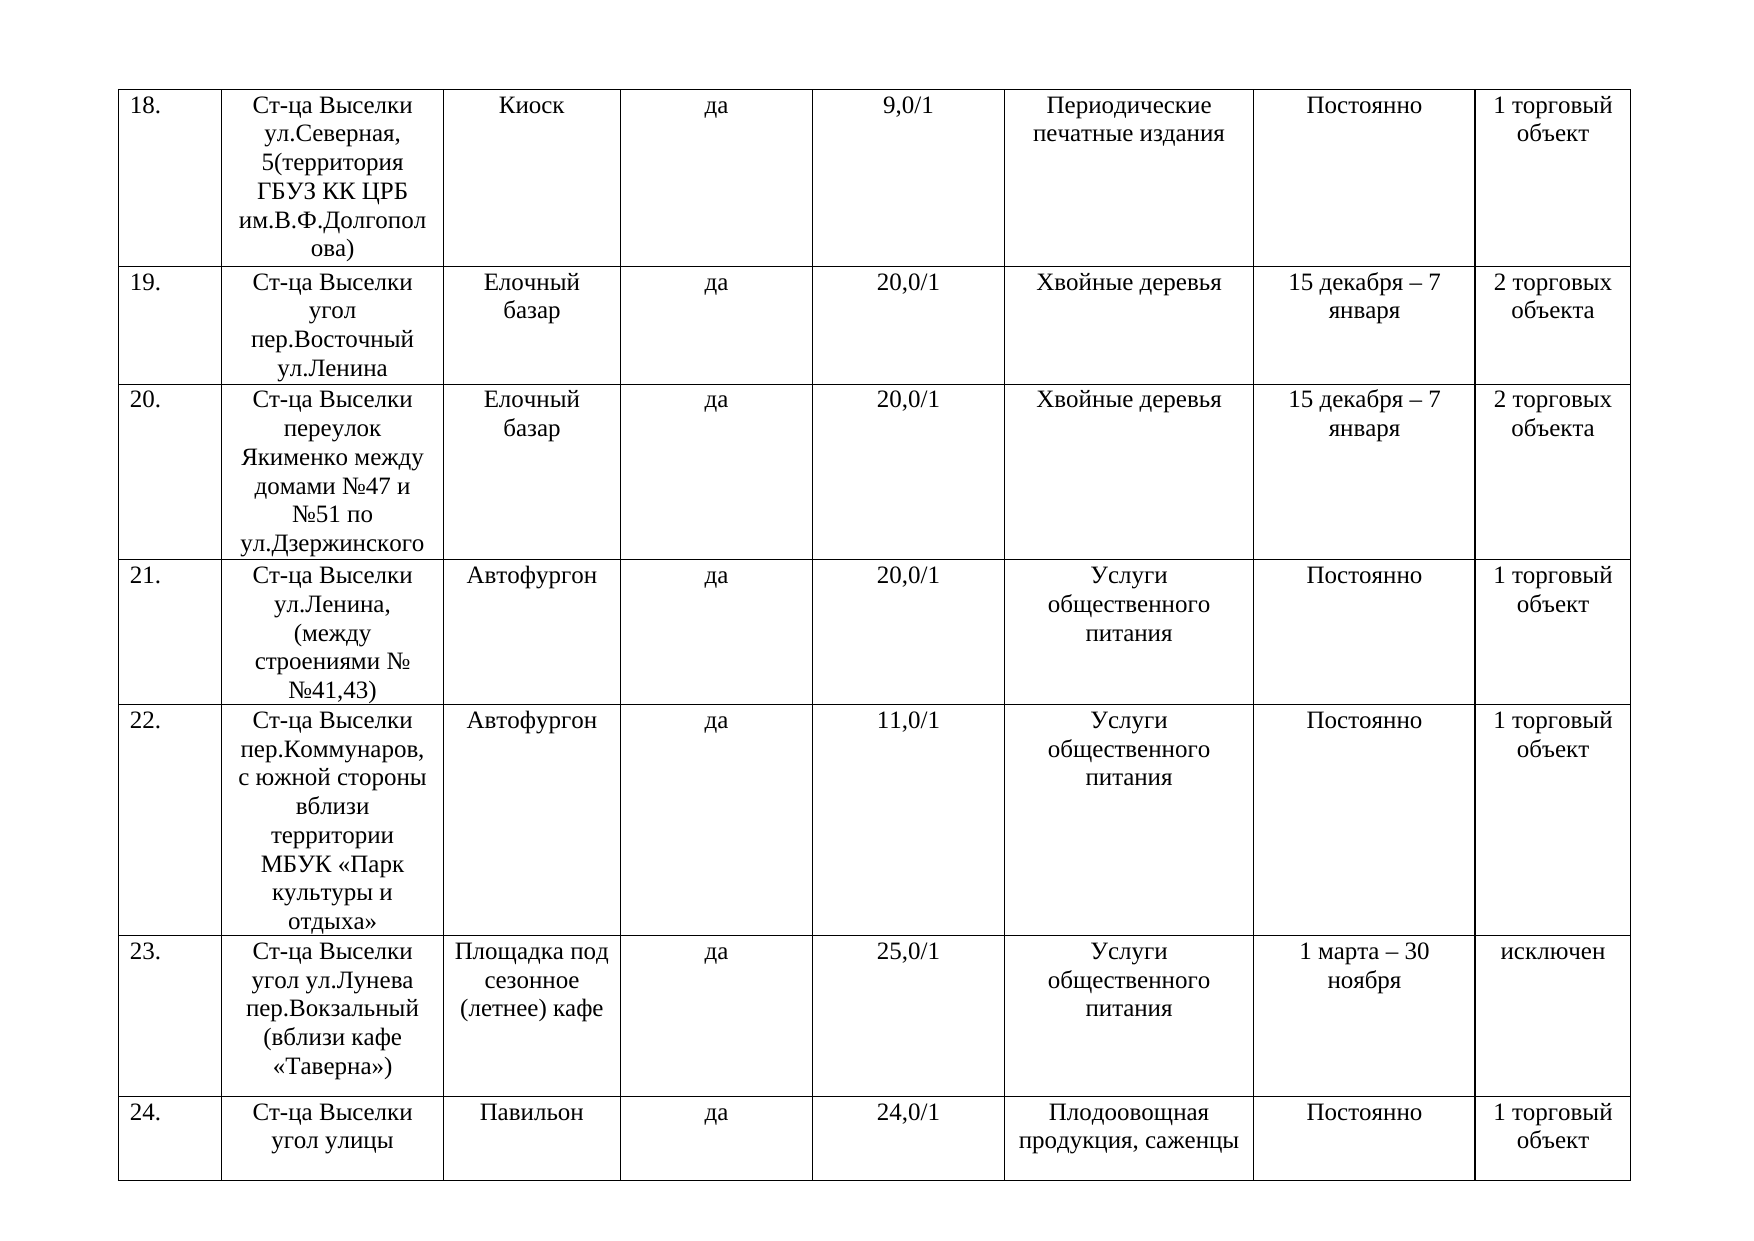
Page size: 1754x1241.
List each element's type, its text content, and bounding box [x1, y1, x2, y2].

table_cell да [621, 267, 812, 383]
table_cell 15 декабря – 7 января [1254, 267, 1474, 383]
table_cell Хвойные деревья [1005, 267, 1253, 383]
table_cell Ст-ца Выселки переулок Якименко между домами №47 и №51 по ул.Дзержинского [222, 385, 443, 559]
table_cell исключен [1476, 936, 1630, 1096]
table_cell Услуги общественного питания [1005, 560, 1253, 704]
table_cell Ст-ца Выселки пер.Коммунаров, с южной стороны вблизи территории МБУК «Парк культуры и отдыха» [222, 705, 443, 935]
table_cell Постоянно [1254, 560, 1474, 704]
table_cell да [621, 705, 812, 935]
table_cell 1 торговый объект [1476, 1097, 1630, 1180]
table_cell 20,0/1 [813, 560, 1004, 704]
table_cell Ст-ца Выселки угол ул.Лунева пер.Вокзальный (вблизи кафе «Таверна») [222, 936, 443, 1096]
table_cell Павильон [444, 1097, 620, 1180]
table_cell Ст-ца Выселки ул.Ленина, (между строениями №№41,43) [222, 560, 443, 704]
table_cell Ст-ца Выселки ул.Северная, 5(территория ГБУЗ КК ЦРБ им.В.Ф.Долгополова) [222, 90, 443, 266]
table_cell 22. [119, 705, 221, 935]
table_cell Елочный базар [444, 385, 620, 559]
table_cell 2 торговых объекта [1476, 267, 1630, 383]
table_cell да [621, 936, 812, 1096]
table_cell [1005, 90, 1253, 266]
table_cell Площадка под сезонное (летнее) кафе [444, 936, 620, 1096]
table_cell Услуги общественного питания [1005, 936, 1253, 1096]
table_cell 23. [119, 936, 221, 1096]
table_cell Хвойные деревья [1005, 385, 1253, 559]
table_cell да [621, 90, 812, 266]
table_cell 2 торговых объекта [1476, 385, 1630, 559]
table_cell 20,0/1 [813, 267, 1004, 383]
table_cell 1 торговый объект [1476, 90, 1630, 266]
table_cell Автофургон [444, 705, 620, 935]
table_cell 20. [119, 385, 221, 559]
table_cell Услуги общественного питания [1005, 705, 1253, 935]
table_cell 1 торговый объект [1476, 705, 1630, 935]
table_cell 18. [119, 90, 221, 266]
table_cell Постоянно [1254, 90, 1474, 266]
table_cell 15 декабря – 7 января [1254, 385, 1474, 559]
table_cell Ст-ца Выселки угол пер.Восточный ул.Ленина [222, 267, 443, 383]
table_cell да [621, 560, 812, 704]
table_cell 25,0/1 [813, 936, 1004, 1096]
table_cell Автофургон [444, 560, 620, 704]
table_cell Елочный базар [444, 267, 620, 383]
table_cell Киоск [444, 90, 620, 266]
table_cell 20,0/1 [813, 385, 1004, 559]
table_cell 24,0/1 [813, 1097, 1004, 1180]
table_cell 1 марта – 30 ноября [1254, 936, 1474, 1096]
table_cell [1005, 1097, 1253, 1180]
table_cell да [621, 1097, 812, 1180]
table_cell 19. [119, 267, 221, 383]
table_cell 1 торговый объект [1476, 560, 1630, 704]
table_cell Постоянно [1254, 705, 1474, 935]
table_cell 24. [119, 1097, 221, 1180]
table_cell 21. [119, 560, 221, 704]
table_cell 11,0/1 [813, 705, 1004, 935]
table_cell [222, 1097, 443, 1180]
table_cell да [621, 385, 812, 559]
table_cell 9,0/1 [813, 90, 1004, 266]
table_cell Постоянно [1254, 1097, 1474, 1180]
